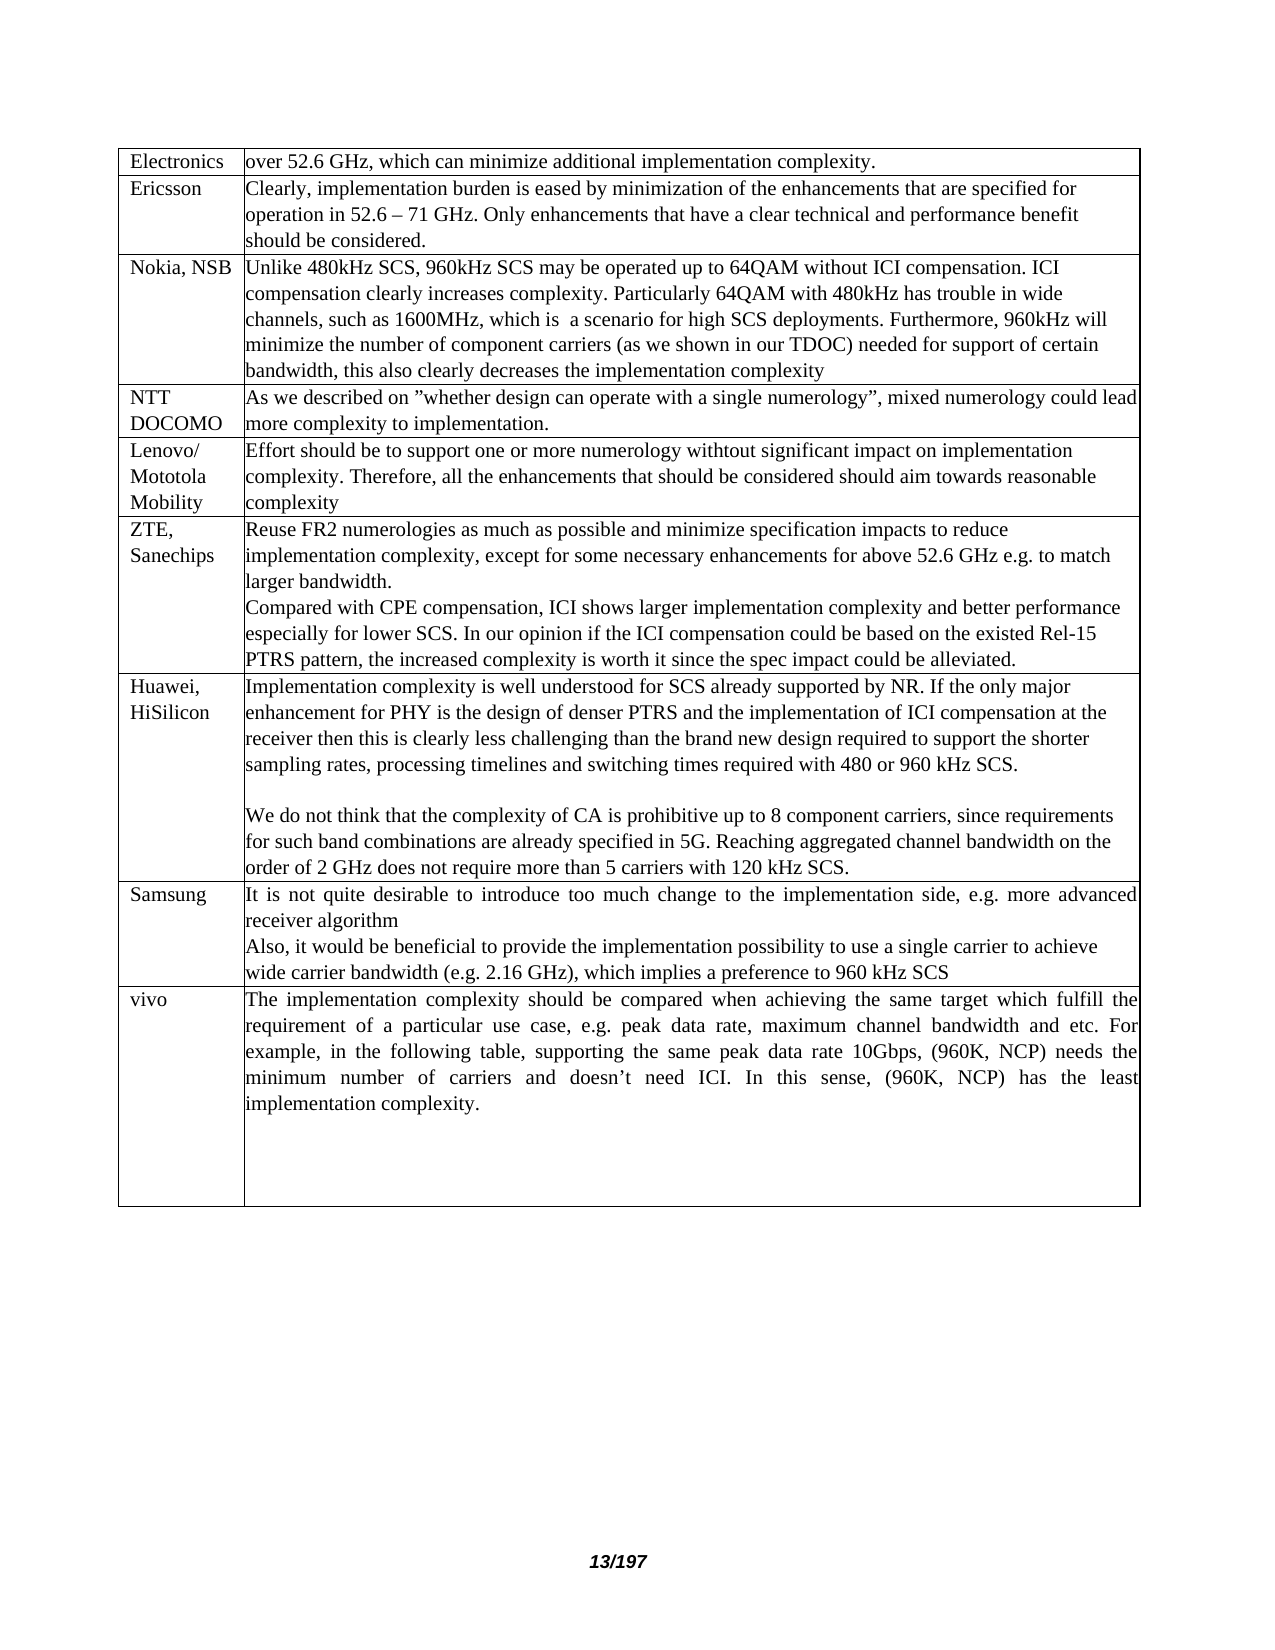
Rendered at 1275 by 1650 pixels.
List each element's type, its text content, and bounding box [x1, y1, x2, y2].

table_cell Unlike 480kHz SCS, 960kHz SCS may be operated up to 64QAM without ICI compensation. ICI compensation clearly increases complexity. Particularly 64QAM with 480kHz has trouble in wide channels, such as 1600MHz, which is a scenario for high SCS deployments. Furthermore, 960kHz will minimize the number of component carriers (as we shown in our TDOC) needed for support of certain bandwidth, this also clearly decreases the implementation complexity [245, 255, 1139, 384]
table_cell NTT DOCOMO [119, 385, 244, 437]
table_cell As we described on ”whether design can operate with a single numerology”, mixed numerology could lead more complexity to implementation. [245, 385, 1139, 437]
table_cell Ericsson [119, 176, 244, 253]
table_cell Samsung [119, 882, 244, 986]
table_cell Effort should be to support one or more numerology withtout significant impact on implementation complexity. Therefore, all the enhancements that should be considered should aim towards reasonable complexity [245, 438, 1139, 516]
table_cell It is not quite desirable to introduce too much change to the implementation side, e.g. more advanced receiver algorithm Also, it would be beneficial to provide the implementation possibility to use a single carrier to achieve wide carrier bandwidth (e.g. 2.16 GHz), which implies a preference to 960 kHz SCS [245, 882, 1139, 986]
table_cell Implementation complexity is well understood for SCS already supported by NR. If the only major enhancement for PHY is the design of denser PTRS and the implementation of ICI compensation at the receiver then this is clearly less challenging than the brand new design required to support the shorter sampling rates, processing timelines and switching times required with 480 or 960 kHz SCS. We do not think that the complexity of CA is prohibitive up to 8 component carriers, since requirements for such band combinations are already specified in 5G. Reaching aggregated channel bandwidth on the order of 2 GHz does not require more than 5 carriers with 120 kHz SCS. [245, 674, 1139, 881]
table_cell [245, 149, 1139, 175]
table_cell vivo [119, 987, 244, 1206]
table_cell LG Electronics [119, 149, 244, 175]
table_cell Nokia, NSB [119, 255, 244, 384]
table_cell ZTE, Sanechips [119, 517, 244, 673]
table_cell Lenovo/ Mototola Mobility [119, 438, 244, 516]
table_cell Reuse FR2 numerologies as much as possible and minimize specification impacts to reduce implementation complexity, except for some necessary enhancements for above 52.6 GHz e.g. to match larger bandwidth. Compared with CPE compensation, ICI shows larger implementation complexity and better performance especially for lower SCS. In our opinion if the ICI compensation could be based on the existed Rel-15 PTRS pattern, the increased complexity is worth it since the spec impact could be alleviated. [245, 517, 1139, 673]
table_cell Huawei, HiSilicon [119, 674, 244, 881]
table_cell Clearly, implementation burden is eased by minimization of the enhancements that are specified for operation in 52.6 – 71 GHz. Only enhancements that have a clear technical and performance benefit should be considered. [245, 176, 1139, 253]
